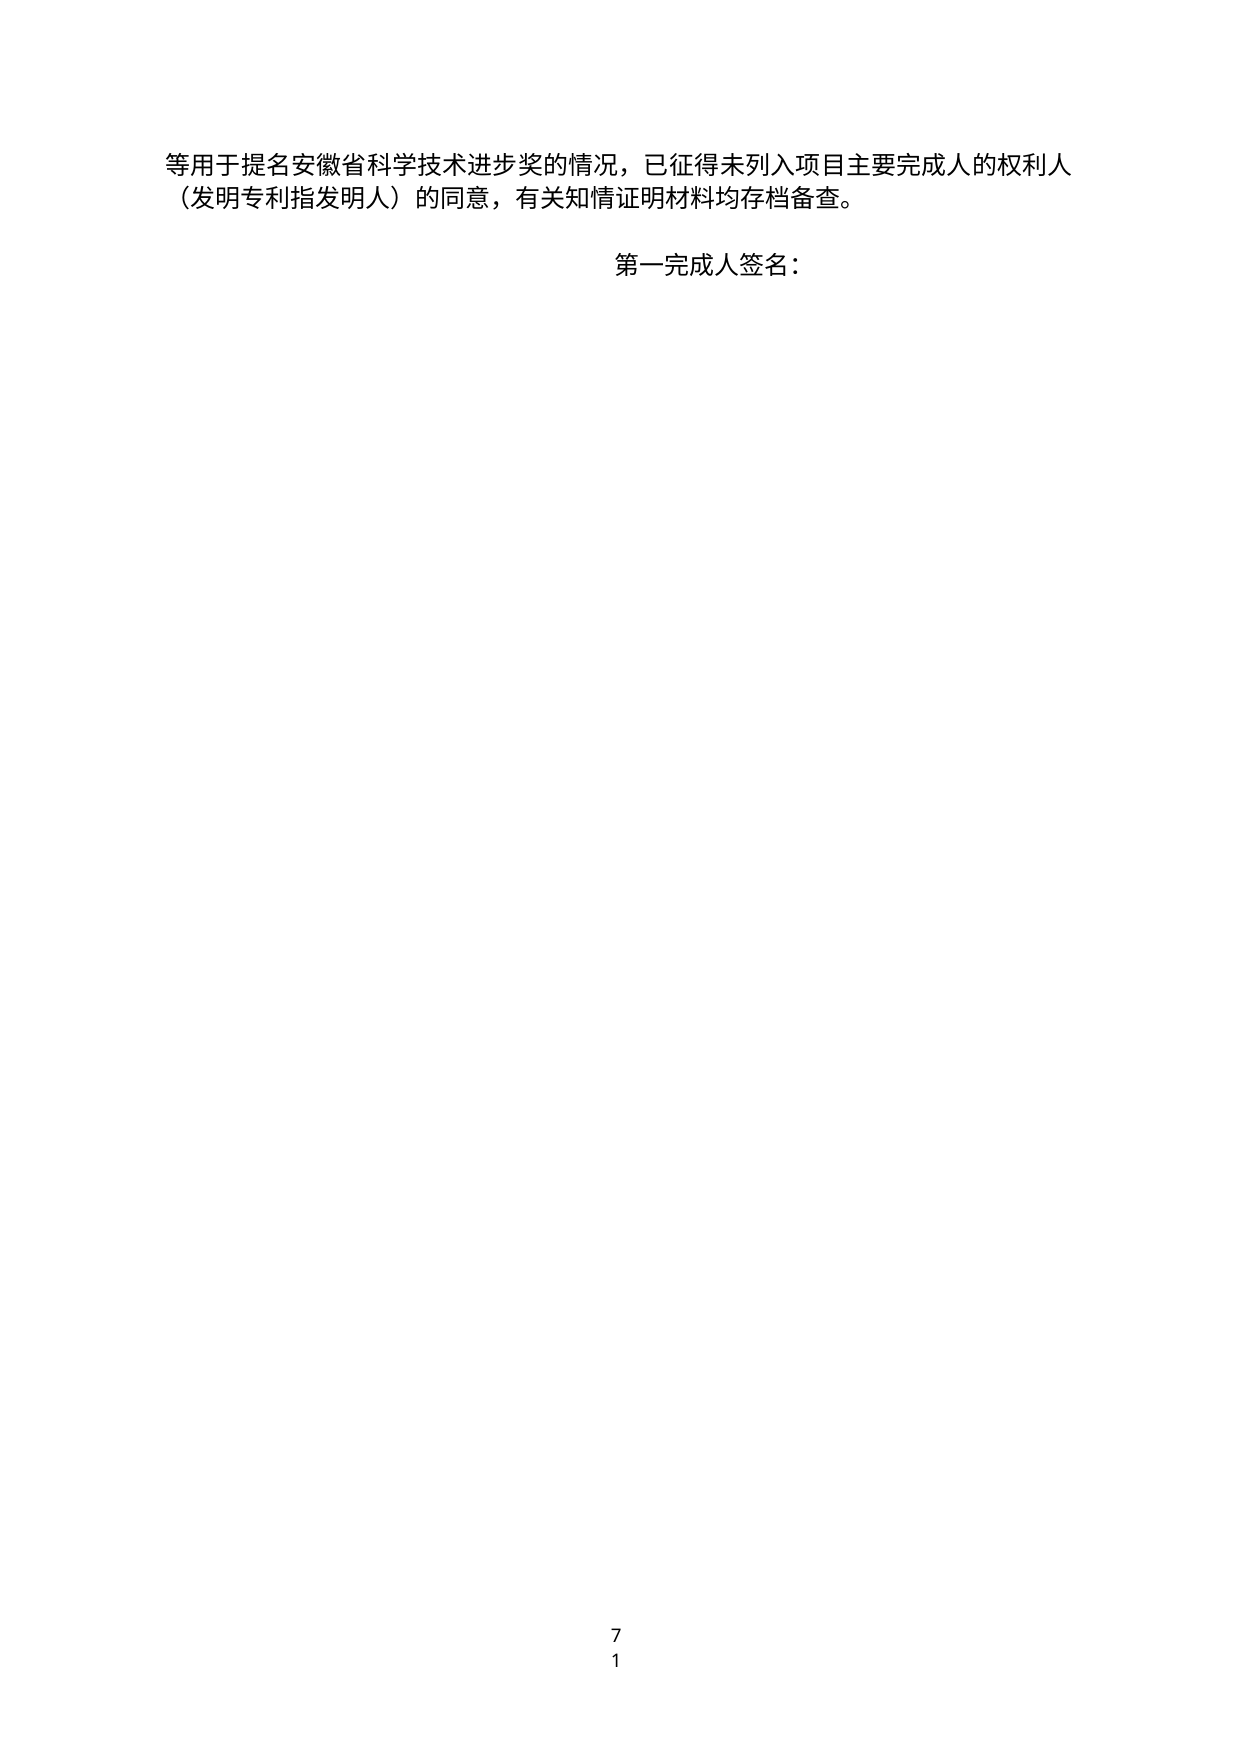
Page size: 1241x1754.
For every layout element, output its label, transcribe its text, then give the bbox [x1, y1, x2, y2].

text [165, 148, 1075, 214]
text 第一完成人签名： [165, 248, 1025, 281]
